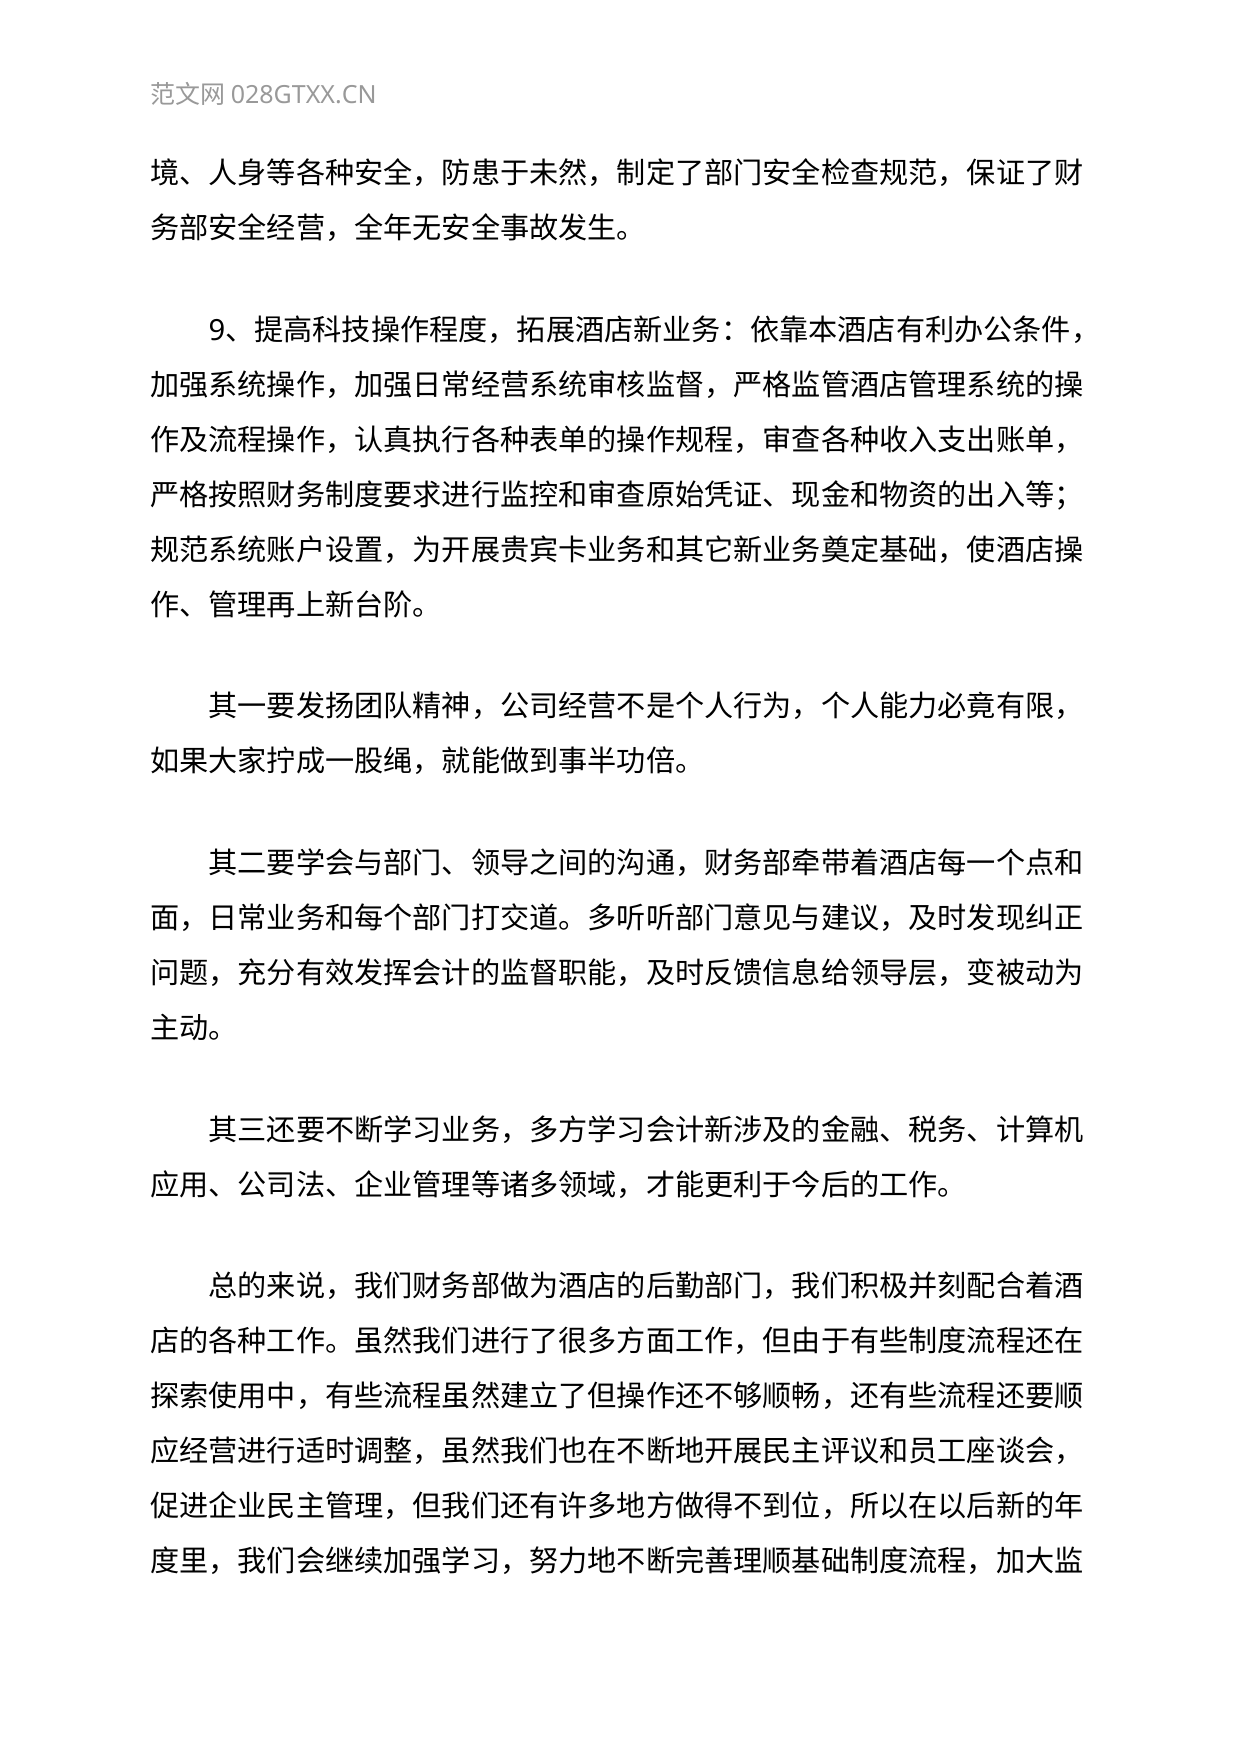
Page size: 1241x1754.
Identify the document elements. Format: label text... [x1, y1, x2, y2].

text 其二要学会与部门、领导之间的沟通，财务部牵带着酒店每一个点和面，日常业务和每个部门打交道。多听听部门意见与建议，及时发现纠正问题，充分有效发挥会计的监督职能，及时反馈信息给领导层，变被动为主动。 [150, 840, 1090, 1047]
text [150, 150, 1090, 247]
text 其一要发扬团队精神，公司经营不是个人行为，个人能力必竟有限，如果大家拧成一股绳，就能做到事半功倍。 [150, 683, 1090, 780]
text 9、提高科技操作程度，拓展酒店新业务：依靠本酒店有利办公条件，加强系统操作，加强日常经营系统审核监督，严格监管酒店管理系统的操作及流程操作，认真执行各种表单的操作规程，审查各种收入支出账单，严格按照财务制度要求进行监控和审查原始凭证、现金和物资的出入等；规范系统账户设置，为开展贵宾卡业务和其它新业务奠定基础，使酒店操作、管理再上新台阶。 [150, 307, 1090, 623]
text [150, 1263, 1090, 1579]
text 其三还要不断学习业务，多方学习会计新涉及的金融、税务、计算机应用、公司法、企业管理等诸多领域，才能更利于今后的工作。 [150, 1106, 1090, 1203]
